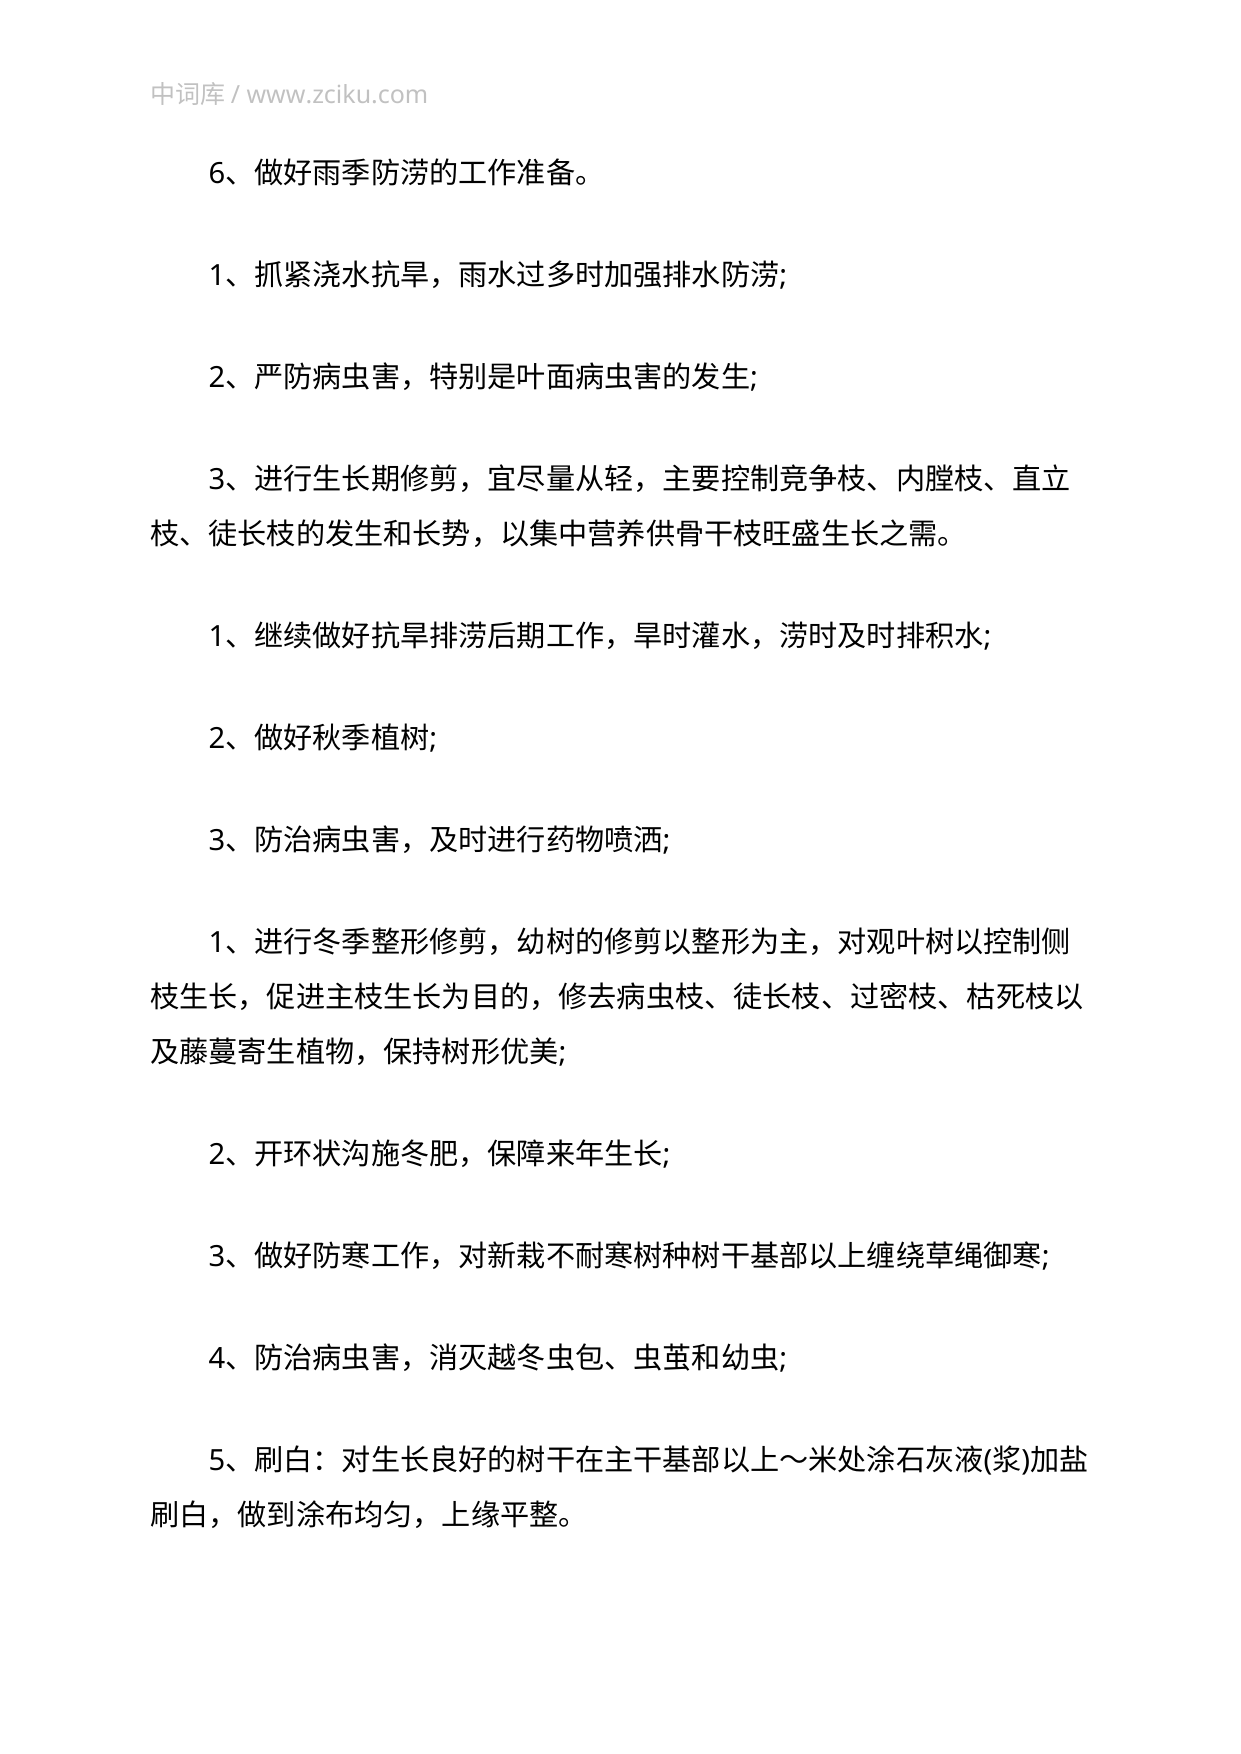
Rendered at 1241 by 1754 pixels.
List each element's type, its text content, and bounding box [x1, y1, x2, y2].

text 3、进行生长期修剪，宜尽量从轻，主要控制竞争枝、内膛枝、直立枝、徒长枝的发生和长势，以集中营养供骨干枝旺盛生长之需。 [150, 456, 1090, 553]
text 5、刷白：对生长良好的树干在主干基部以上～米处涂石灰液(浆)加盐刷白，做到涂布均匀，上缘平整。 [150, 1436, 1090, 1534]
text 6、做好雨季防涝的工作准备。 [150, 150, 1090, 192]
text 3、做好防寒工作，对新栽不耐寒树种树干基部以上缠绕草绳御寒; [150, 1232, 1090, 1275]
text 1、继续做好抗旱排涝后期工作，旱时灌水，涝时及时排积水; [150, 613, 1090, 655]
text 2、做好秋季植树; [150, 715, 1090, 757]
text 1、进行冬季整形修剪，幼树的修剪以整形为主，对观叶树以控制侧枝生长，促进主枝生长为目的，修去病虫枝、徒长枝、过密枝、枯死枝以及藤蔓寄生植物，保持树形优美; [150, 919, 1090, 1071]
text 4、防治病虫害，消灭越冬虫包、虫茧和幼虫; [150, 1334, 1090, 1377]
text 2、开环状沟施冬肥，保障来年生长; [150, 1131, 1090, 1173]
text 1、抓紧浇水抗旱，雨水过多时加强排水防涝; [150, 252, 1090, 294]
text 2、严防病虫害，特别是叶面病虫害的发生; [150, 354, 1090, 396]
text 3、防治病虫害，及时进行药物喷洒; [150, 817, 1090, 859]
